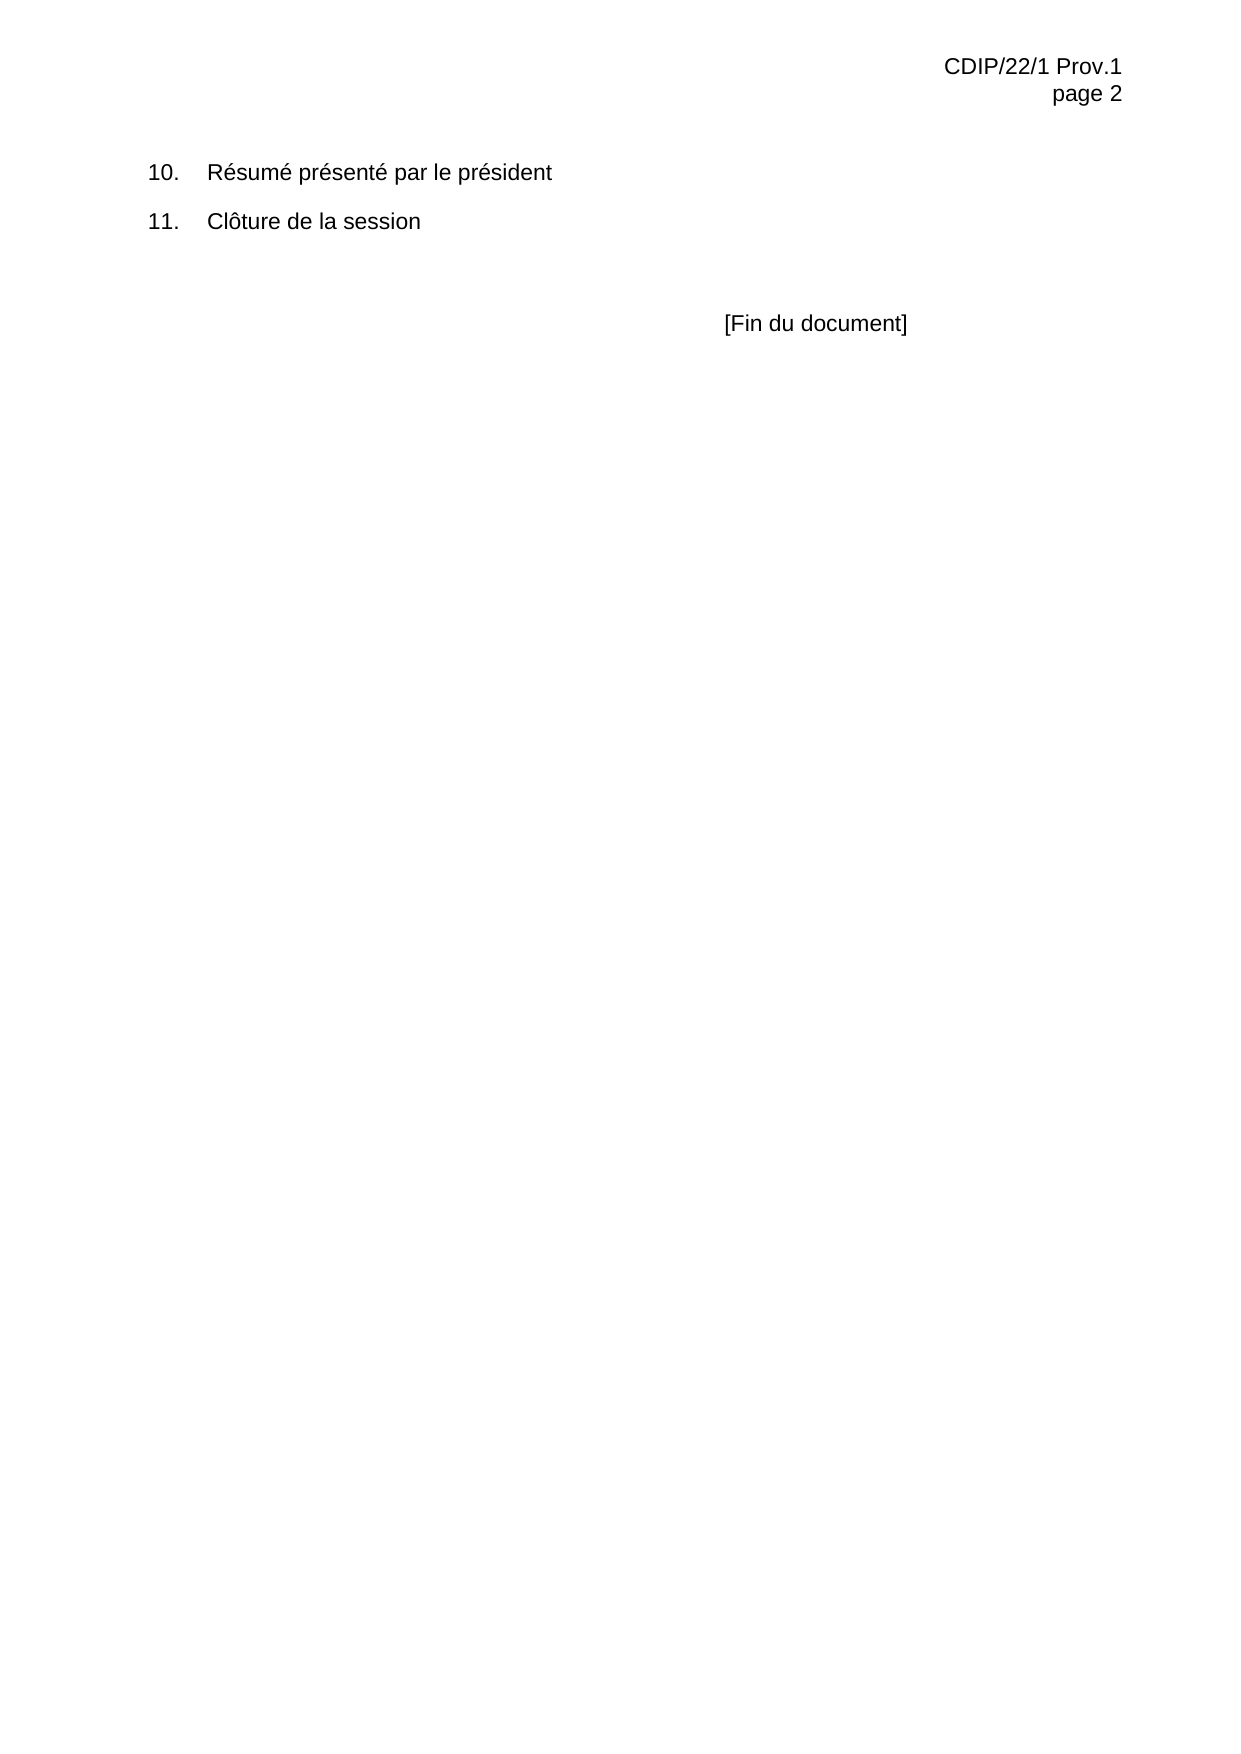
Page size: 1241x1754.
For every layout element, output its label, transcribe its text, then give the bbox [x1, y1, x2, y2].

text [Fin du document] [724, 310, 1122, 336]
text Résumé présenté par le président [148, 158, 1122, 185]
text Clôture de la session [148, 208, 1122, 234]
